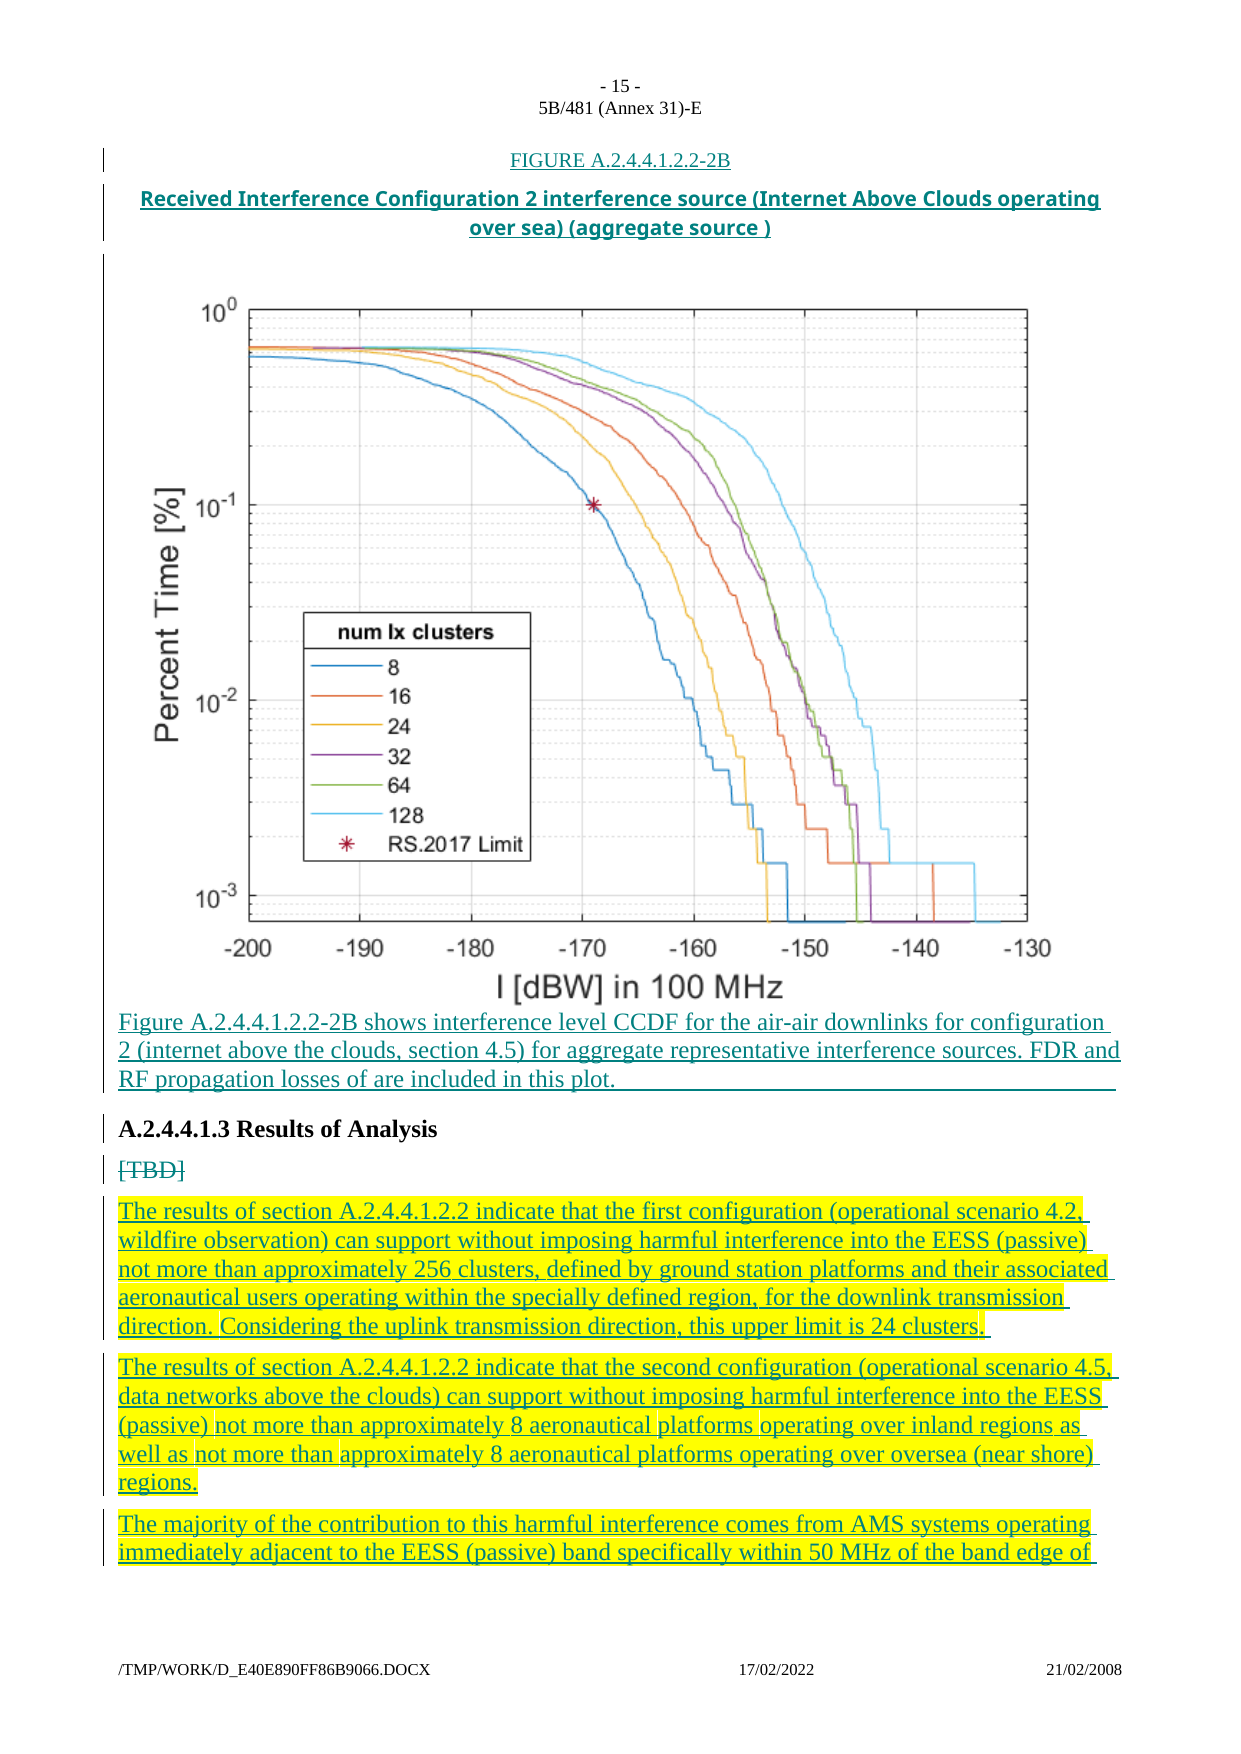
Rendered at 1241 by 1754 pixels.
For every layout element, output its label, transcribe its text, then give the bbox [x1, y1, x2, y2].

subtitle A.2.4.4.1.3 Results of Analysis [118, 1114, 1122, 1142]
picture [118, 253, 1123, 1007]
